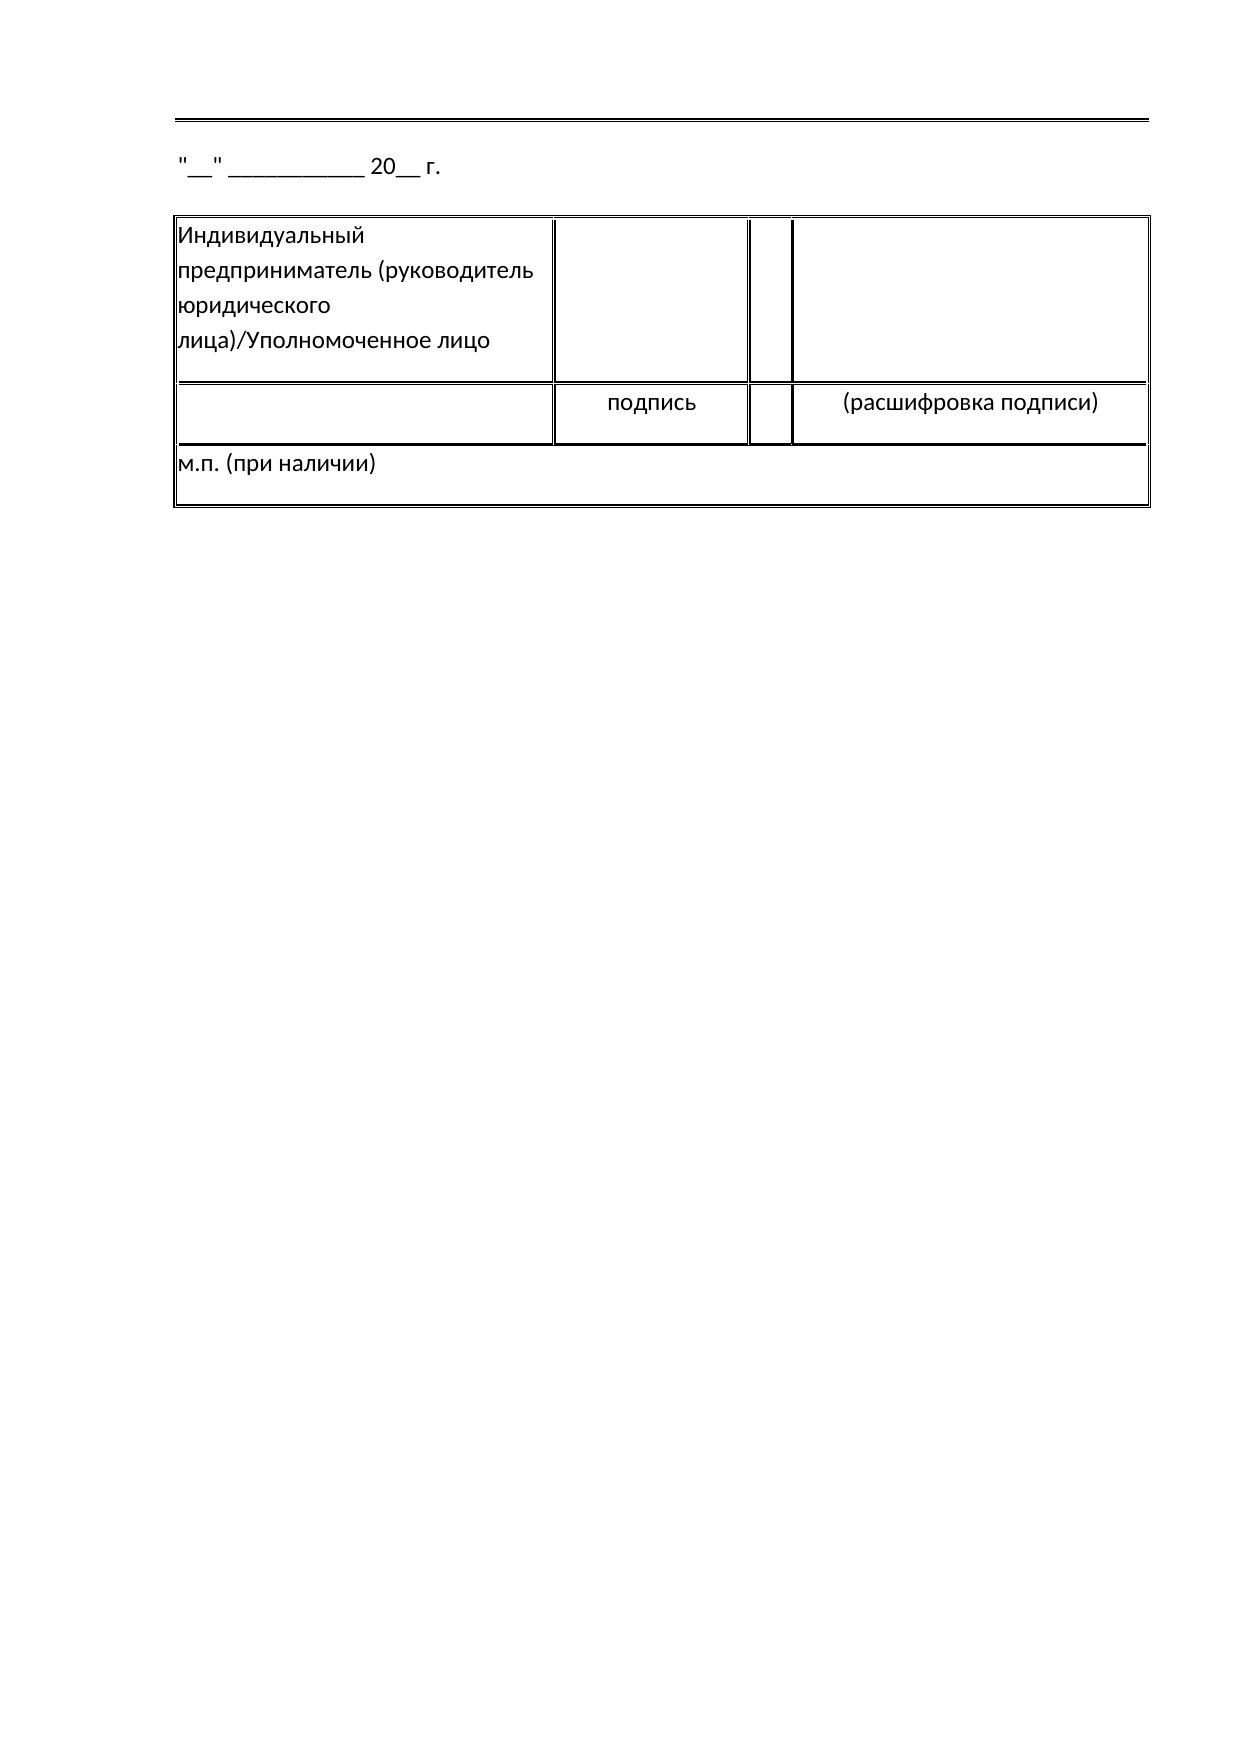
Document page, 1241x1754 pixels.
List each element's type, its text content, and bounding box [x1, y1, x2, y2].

table_cell (расшифровка подписи) [794, 381, 1148, 443]
table_cell подпись [556, 385, 747, 443]
table_header [792, 218, 1148, 381]
table_header [749, 216, 792, 381]
table_header [554, 216, 749, 381]
table_cell [751, 385, 791, 443]
table_cell [177, 381, 552, 443]
table_header Индивидуальный предприниматель (руководитель юридического лица)/Уполномоченное лицо [175, 216, 554, 381]
table_cell м.п. (при наличии) [175, 443, 1149, 504]
text "__" ___________ 20__ г. [177, 151, 1152, 181]
